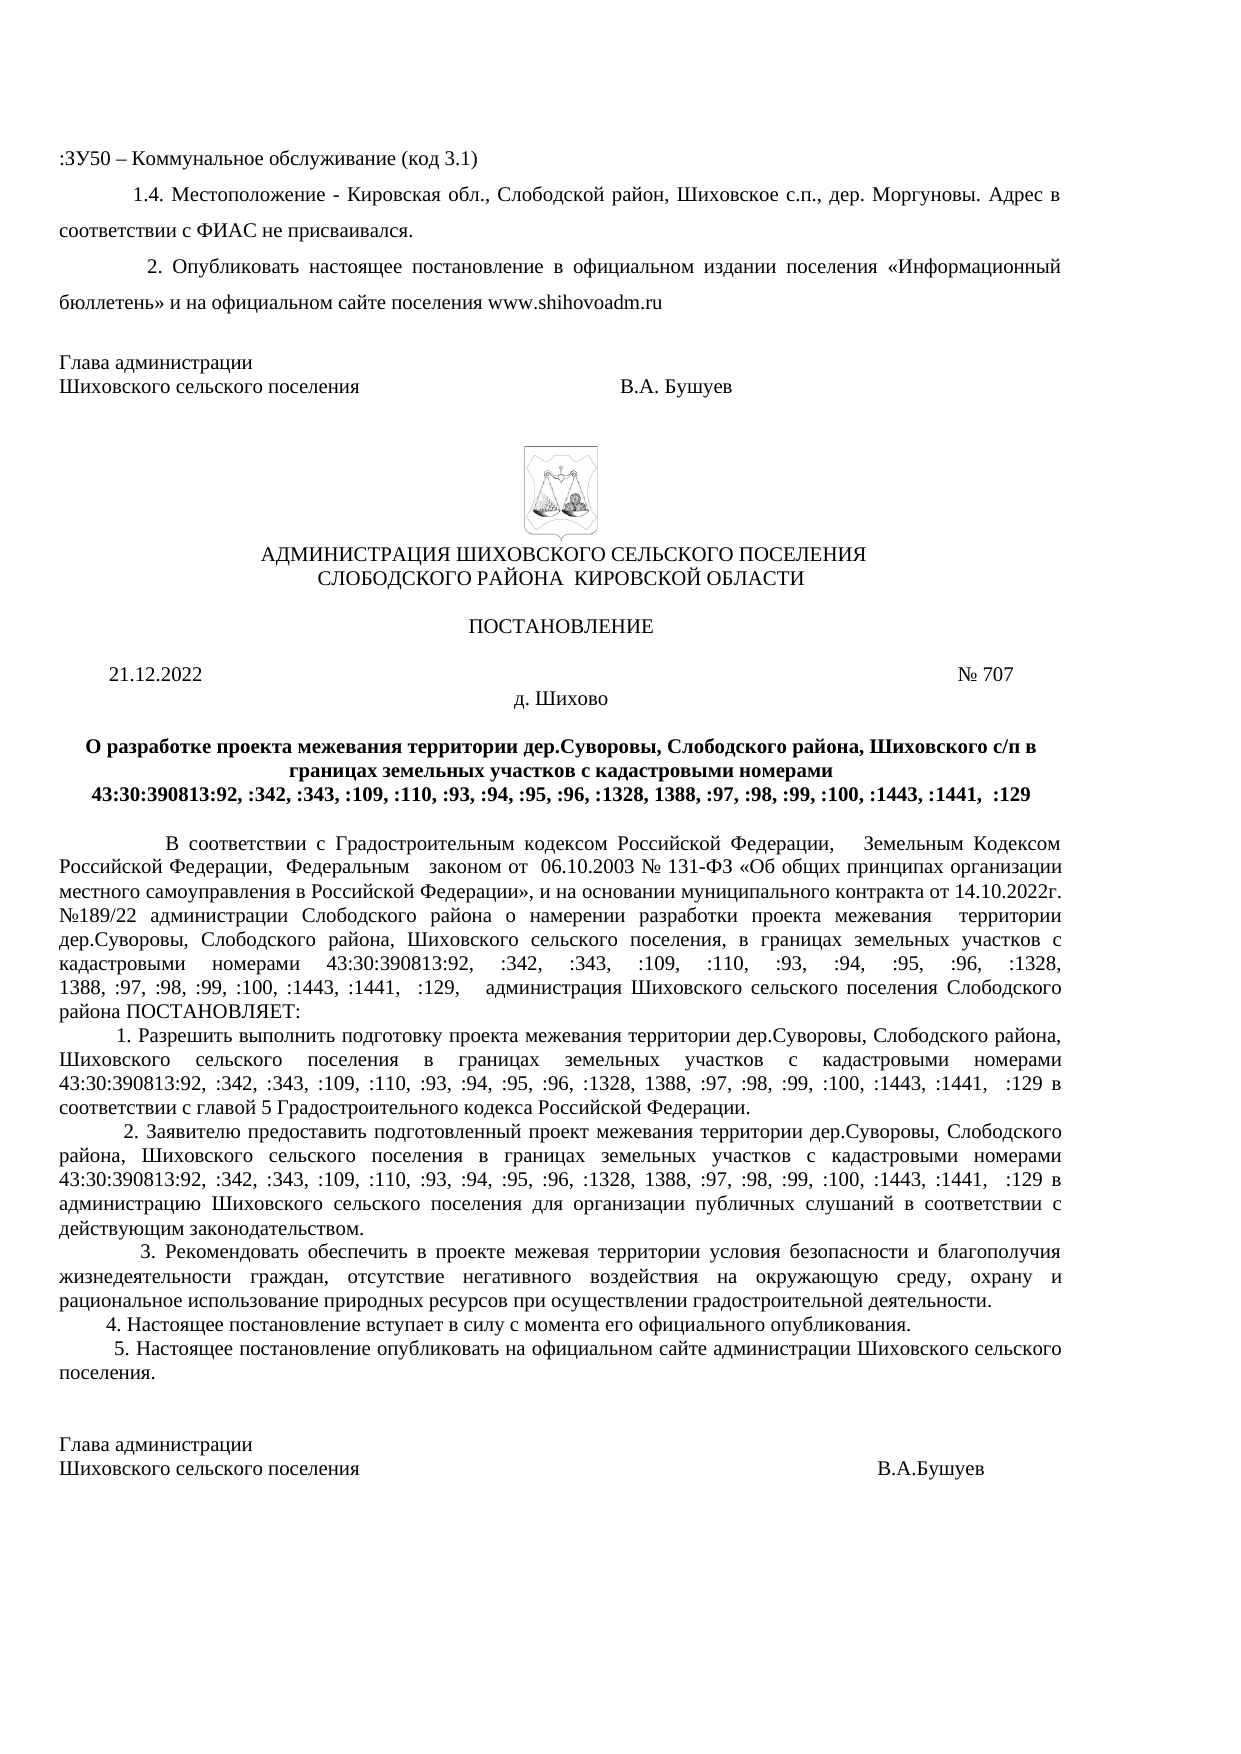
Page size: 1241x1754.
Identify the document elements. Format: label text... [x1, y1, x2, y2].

text 3. Рекомендовать обеспечить в проекте межевая территории условия безопасности и благополучия жизнедеятельности граждан, отсутствие негативного воздействия на окружающую среду, охрану и рациональное использование природных ресурсов при осуществлении градостроительной деятельности. [59, 1239, 1063, 1312]
text 21.12.2022 № 707 [59, 662, 1063, 686]
text 1. Разрешить выполнить подготовку проекта межевания территории дер.Суворовы, Слободского района, Шиховского сельского поселения в границах земельных участков с кадастровыми номерами 43:30:390813:92, :342, :343, :109, :110, :93, :94, :95, :96, :1328, 1388, :97, :98, :99, :100, :1443, :1441, :129 в соответствии с главой 5 Градостроительного кодекса Российской Федерации. [59, 1023, 1063, 1119]
text В соответствии с Градостроительным кодексом Российской Федерации, Земельным Кодексом Российской Федерации, Федеральным законом от 06.10.2003 № 131-ФЗ «Об общих принципах организации местного самоуправления в Российской Федерации», и на основании муниципального контракта от 14.10.2022г. №189/22 администрации Слободского района о намерении разработки проекта межевания территории дер.Суворовы, Слободского района, Шиховского сельского поселения, в границах земельных участков с кадастровыми номерами 43:30:390813:92, :342, :343, :109, :110, :93, :94, :95, :96, :1328, 1388, :97, :98, :99, :100, :1443, :1441, :129, администрация Шиховского сельского поселения Слободского района ПОСТАНОВЛЯЕТ: [59, 830, 1063, 1023]
text 4. Настоящее постановление вступает в силу с момента его официального опубликования. [59, 1312, 1063, 1336]
text О разработке проекта межевания территории дер.Суворовы, Слободского района, Шиховского с/п в границах земельных участков с кадастровыми номерами 43:30:390813:92, :342, :343, :109, :110, :93, :94, :95, :96, :1328, 1388, :97, :98, :99, :100, :1443, :1441, :129 [59, 734, 1063, 806]
text 5. Настоящее постановление опубликовать на официальном сайте администрации Шиховского сельского поселения. [59, 1336, 1063, 1384]
text д. Шихово [59, 686, 1063, 710]
text Глава администрации [59, 350, 1063, 374]
text Шиховского сельского поселения В.А.Бушуев [59, 1456, 1063, 1480]
text Глава администрации [59, 1432, 1063, 1456]
text ПОСТАНОВЛЕНИЕ [59, 614, 1063, 638]
picture [524, 446, 598, 542]
text АДМИНИСТРАЦИЯ ШИХОВСКОГО СЕЛЬСКОГО ПОСЕЛЕНИЯ [59, 542, 1063, 566]
text СЛОБОДСКОГО РАЙОНА КИРОВСКОЙ ОБЛАСТИ [59, 566, 1063, 590]
text Шиховского сельского поселения В.А. Бушуев [59, 374, 1063, 398]
text 2. Заявителю предоставить подготовленный проект межевания территории дер.Суворовы, Слободского района, Шиховского сельского поселения в границах земельных участков с кадастровыми номерами 43:30:390813:92, :342, :343, :109, :110, :93, :94, :95, :96, :1328, 1388, :97, :98, :99, :100, :1443, :1441, :129 в администрацию Шиховского сельского поселения для организации публичных слушаний в соответствии с действующим законодательством. [59, 1119, 1063, 1239]
text 1.4. Местоположение - Кировская обл., Слободской район, Шиховское с.п., дер. Моргуновы. Адрес в соответствии с ФИАС не присваивался. [59, 182, 1063, 242]
text :ЗУ50 – Коммунальное обслуживание (код 3.1) [59, 146, 1063, 170]
text 2. Опубликовать настоящее постановление в официальном издании поселения «Информационный бюллетень» и на официальном сайте поселения www.shihovoadm.ru [59, 254, 1063, 314]
